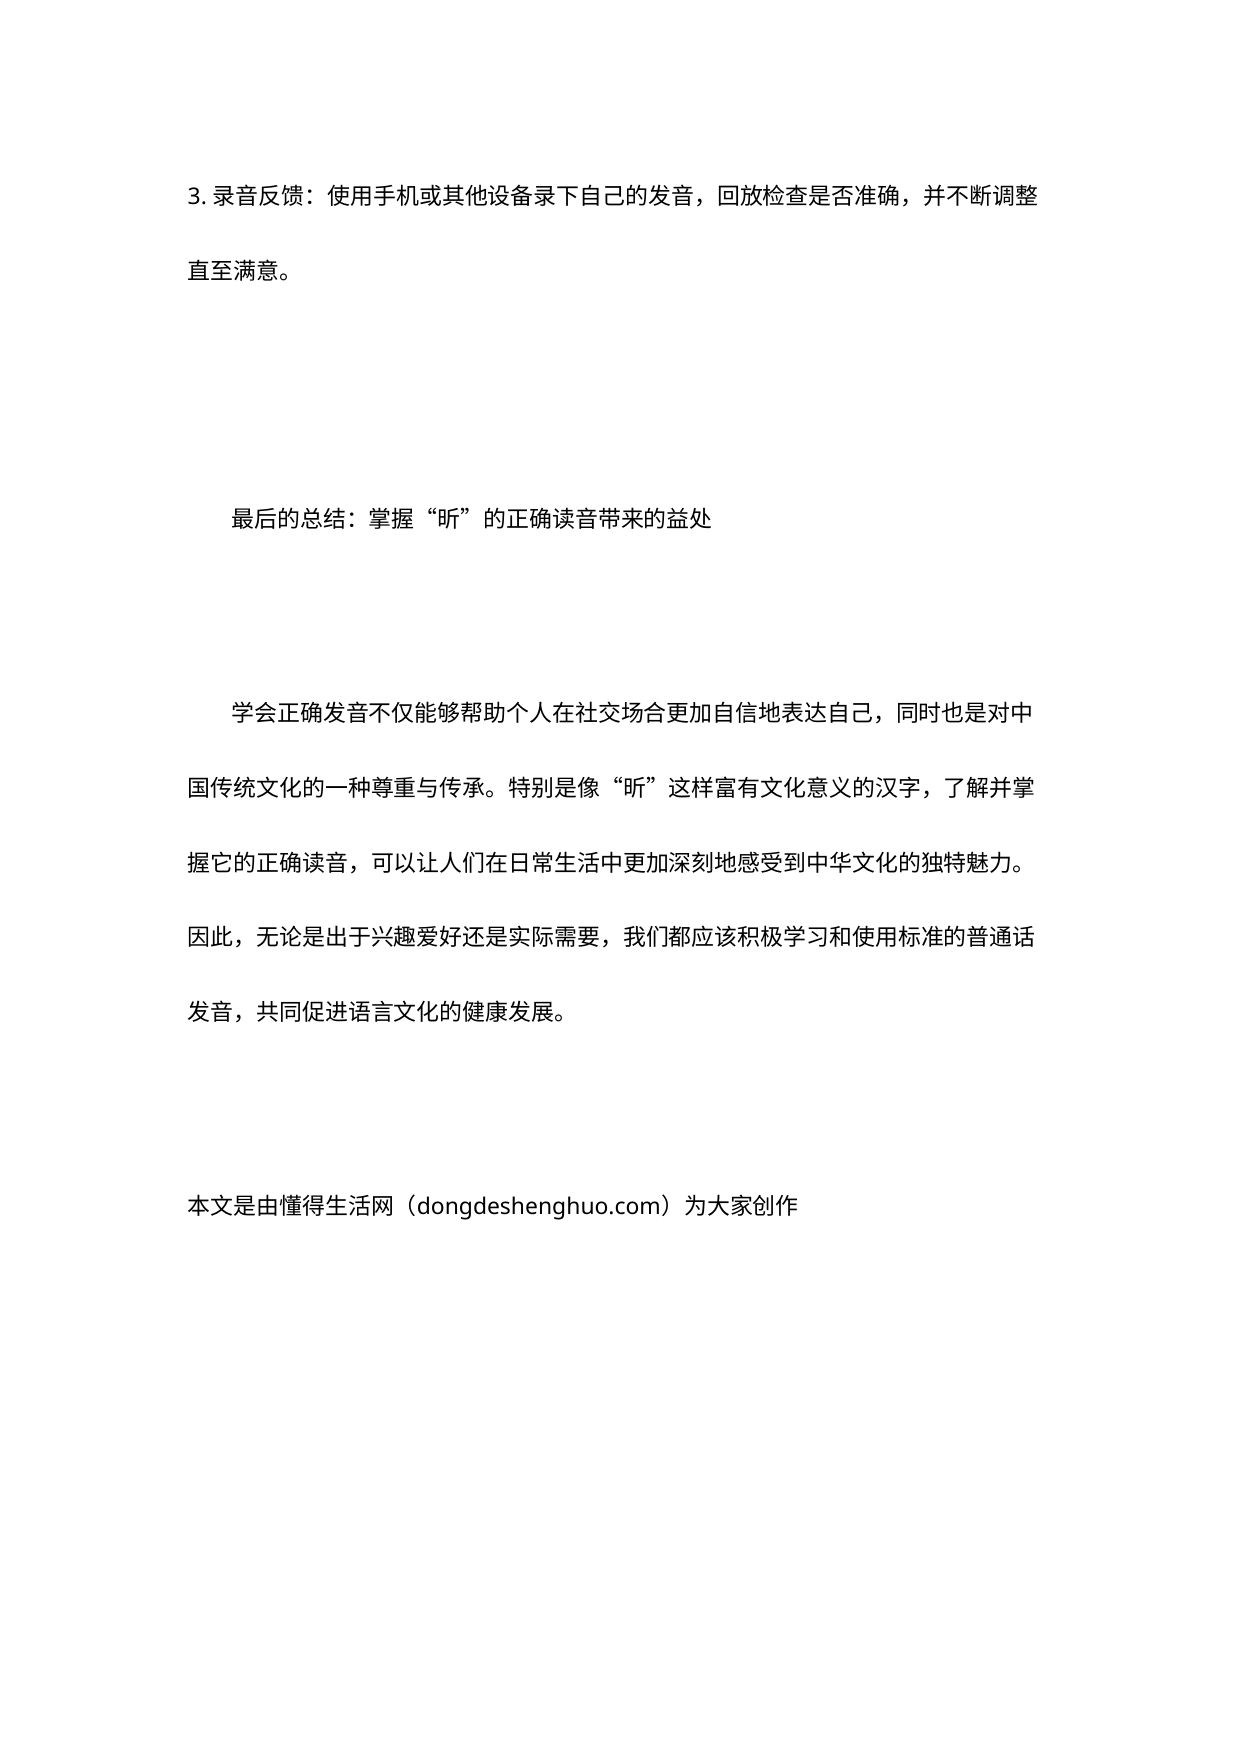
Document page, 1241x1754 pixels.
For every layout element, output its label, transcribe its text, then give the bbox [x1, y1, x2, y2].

text 最后的总结：掌握“昕”的正确读音带来的益处 [187, 485, 1053, 550]
text 学会正确发音不仅能够帮助个人在社交场合更加自信地表达自己，同时也是对中国传统文化的一种尊重与传承。特别是像“昕”这样富有文化意义的汉字，了解并掌握它的正确读音，可以让人们在日常生活中更加深刻地感受到中华文化的独特魅力。因此，无论是出于兴趣爱好还是实际需要，我们都应该积极学习和使用标准的普通话发音，共同促进语言文化的健康发展。 [187, 679, 1053, 1043]
text 3. 录音反馈：使用手机或其他设备录下自己的发音，回放检查是否准确，并不断调整直至满意。 [187, 162, 1053, 302]
text 本文是由懂得生活网（dongdeshenghuo.com）为大家创作 [187, 1172, 1053, 1237]
